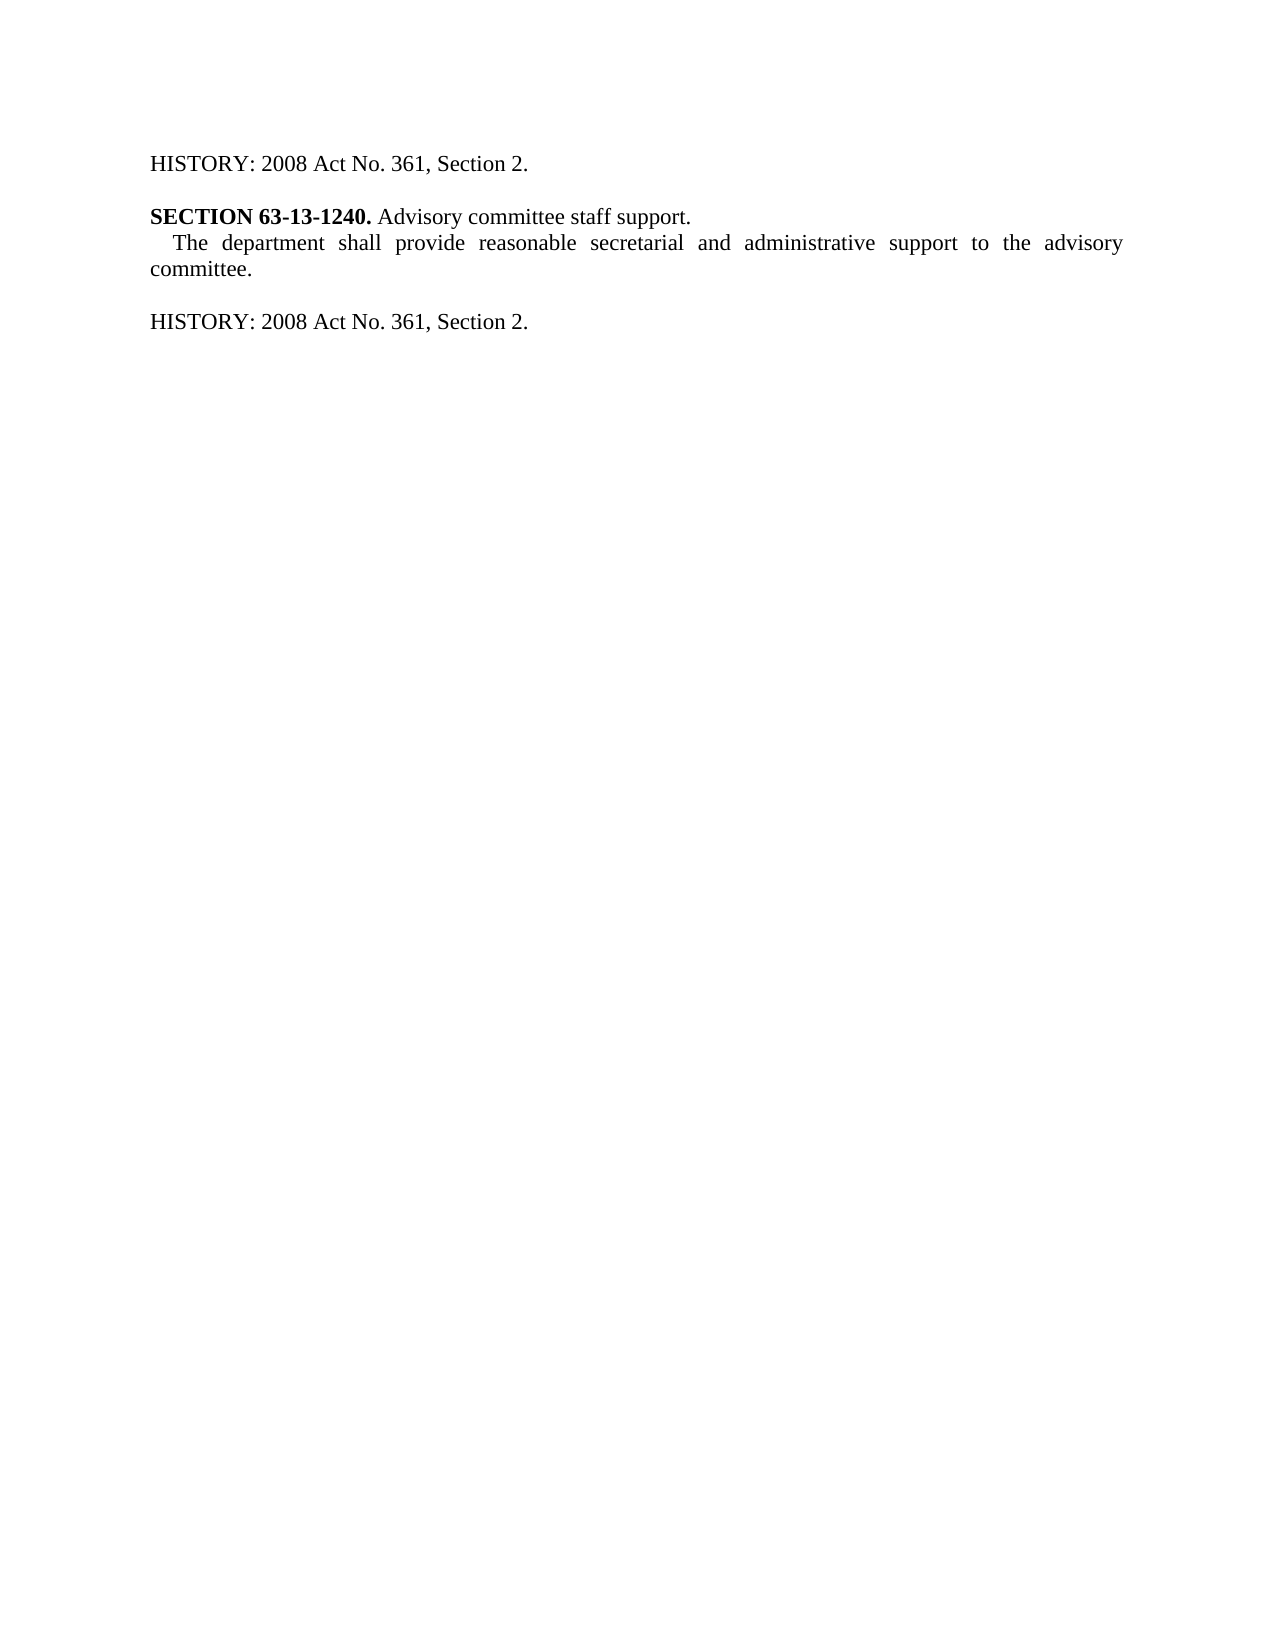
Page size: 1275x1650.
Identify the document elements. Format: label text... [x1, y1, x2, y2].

text The department shall provide reasonable secretarial and administrative support to the advisory committee. [150, 229, 1125, 282]
text SECTION 63-13-1240. Advisory committee staff support. [150, 203, 1125, 229]
text HISTORY: 2008 Act No. 361, Section 2. [150, 150, 1125, 176]
text HISTORY: 2008 Act No. 361, Section 2. [150, 308, 1125, 334]
